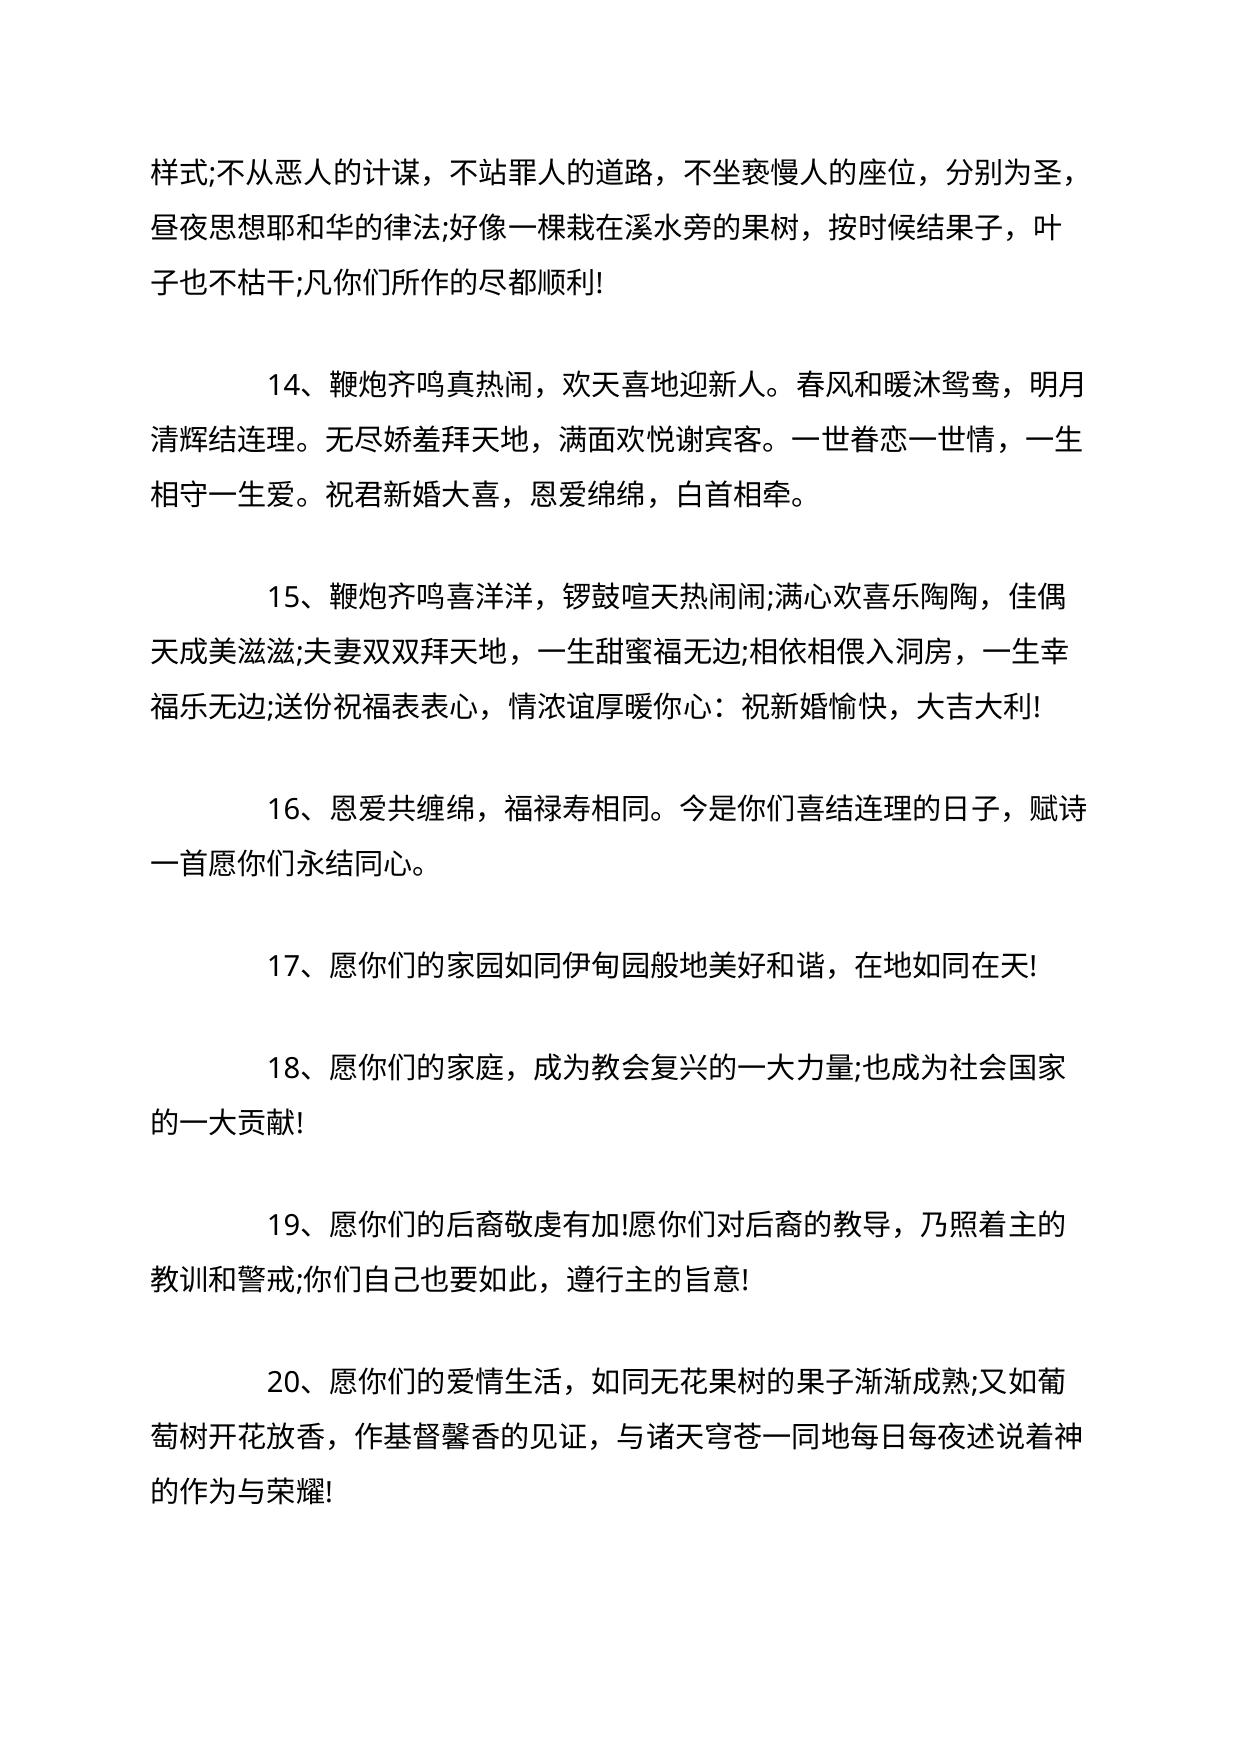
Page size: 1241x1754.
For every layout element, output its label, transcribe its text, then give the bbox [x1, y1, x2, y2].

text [150, 150, 1090, 302]
text 19、愿你们的后裔敬虔有加!愿你们对后裔的教导，乃照着主的教训和警戒;你们自己也要如此，遵行主的旨意! [150, 1201, 1090, 1299]
text 16、恩爱共缠绵，福禄寿相同。今是你们喜结连理的日子，赋诗一首愿你们永结同心。 [150, 786, 1090, 883]
text 18、愿你们的家庭，成为教会复兴的一大力量;也成为社会国家的一大贡献! [150, 1044, 1090, 1142]
text 15、鞭炮齐鸣喜洋洋，锣鼓喧天热闹闹;满心欢喜乐陶陶，佳偶天成美滋滋;夫妻双双拜天地，一生甜蜜福无边;相依相偎入洞房，一生幸福乐无边;送份祝福表表心，情浓谊厚暖你心：祝新婚愉快，大吉大利! [150, 574, 1090, 726]
text 20、愿你们的爱情生活，如同无花果树的果子渐渐成熟;又如葡萄树开花放香，作基督馨香的见证，与诸天穹苍一同地每日每夜述说着神的作为与荣耀! [150, 1358, 1090, 1511]
text 14、鞭炮齐鸣真热闹，欢天喜地迎新人。春风和暖沐鸳鸯，明月清辉结连理。无尽娇羞拜天地，满面欢悦谢宾客。一世眷恋一世情，一生相守一生爱。祝君新婚大喜，恩爱绵绵，白首相牵。 [150, 362, 1090, 514]
text 17、愿你们的家园如同伊甸园般地美好和谐，在地如同在天! [150, 942, 1090, 985]
